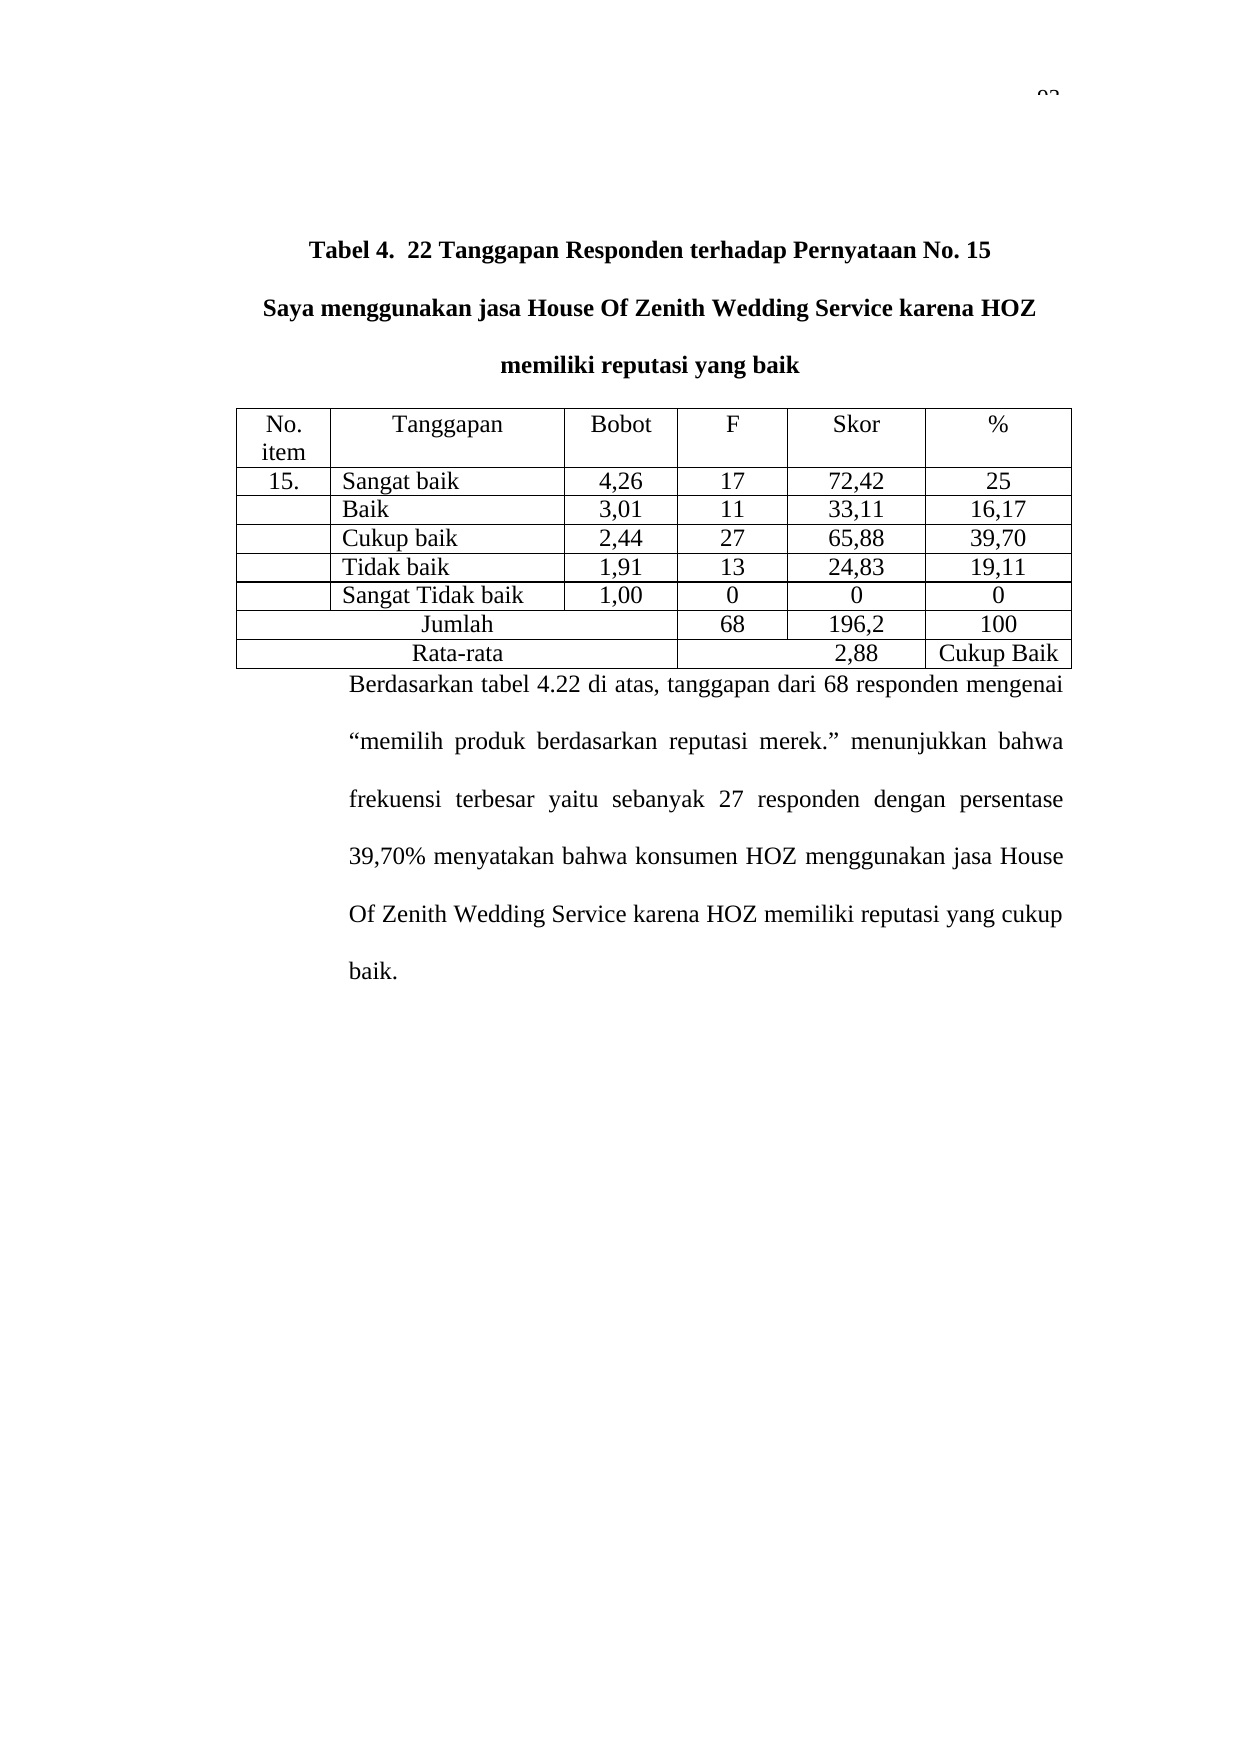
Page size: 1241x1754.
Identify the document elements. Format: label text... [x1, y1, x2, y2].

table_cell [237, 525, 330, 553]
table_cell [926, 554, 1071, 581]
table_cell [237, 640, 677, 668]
text Berdasarkan tabel 4.22 di atas, tanggapan dari 68 responden mengenai “memilih produk berdasarkan reputasi merek.” menunjukkan bahwa frekuensi terbesar yaitu sebanyak 27 responden dengan persentase 39,70% menyatakan bahwa konsumen HOZ menggunakan jasa House Of Zenith Wedding Service karena HOZ memiliki reputasi yang cukup baik. [349, 669, 1064, 985]
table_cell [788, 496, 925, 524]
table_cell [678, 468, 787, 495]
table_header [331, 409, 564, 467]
text memiliki reputasi yang baik [500, 351, 1209, 379]
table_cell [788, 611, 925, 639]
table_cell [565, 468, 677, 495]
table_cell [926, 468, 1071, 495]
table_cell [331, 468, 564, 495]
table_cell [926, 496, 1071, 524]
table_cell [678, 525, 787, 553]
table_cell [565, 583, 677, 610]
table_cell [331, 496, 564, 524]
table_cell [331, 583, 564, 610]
subtitle Tabel 4. 22 Tanggapan Responden terhadap Pernyataan No. 15 Saya menggunakan jasa House Of Zenith Wedding Service karena HOZ [263, 236, 1040, 322]
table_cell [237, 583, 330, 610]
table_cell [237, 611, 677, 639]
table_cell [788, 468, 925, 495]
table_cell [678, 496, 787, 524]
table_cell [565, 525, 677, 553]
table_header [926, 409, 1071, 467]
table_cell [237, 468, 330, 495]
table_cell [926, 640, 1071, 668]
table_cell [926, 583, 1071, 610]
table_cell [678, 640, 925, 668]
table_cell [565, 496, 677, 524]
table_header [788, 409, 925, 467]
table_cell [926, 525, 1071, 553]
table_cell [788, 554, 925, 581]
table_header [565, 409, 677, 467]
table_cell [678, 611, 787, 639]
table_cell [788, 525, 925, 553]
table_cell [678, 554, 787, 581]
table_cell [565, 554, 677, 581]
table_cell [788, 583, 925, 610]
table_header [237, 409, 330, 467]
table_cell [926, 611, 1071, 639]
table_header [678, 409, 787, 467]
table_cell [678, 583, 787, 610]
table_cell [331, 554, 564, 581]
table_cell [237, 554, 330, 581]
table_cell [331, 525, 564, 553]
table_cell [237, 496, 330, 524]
